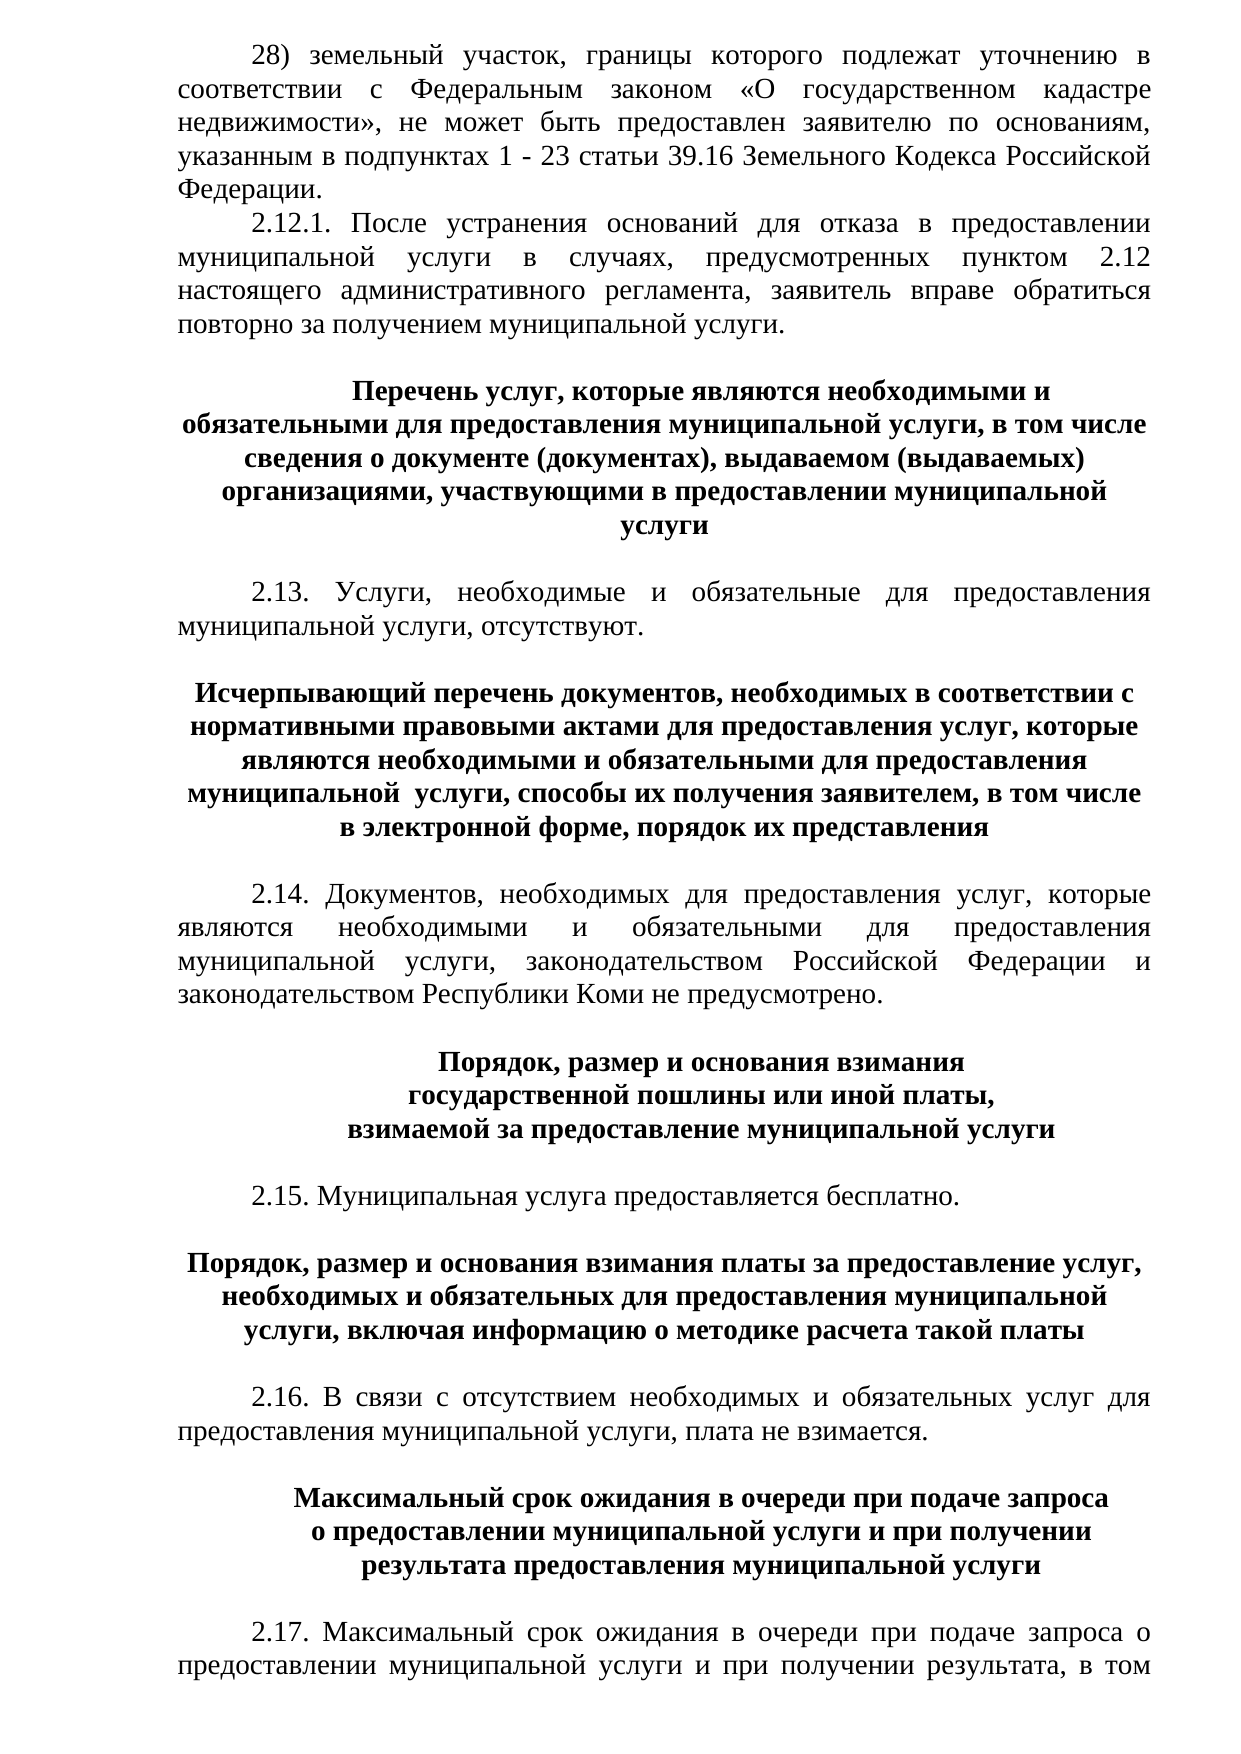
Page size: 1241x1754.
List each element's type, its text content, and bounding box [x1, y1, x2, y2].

text о предоставлении муниципальной услуги и при получении [177, 1513, 1152, 1547]
text 2.16. В связи с отсутствием необходимых и обязательных услуг для предоставления муниципальной услуги, плата не взимается. [177, 1379, 1152, 1446]
text государственной пошлины или иной платы, [177, 1077, 1152, 1111]
text Порядок, размер и основания взимания платы за предоставление услуг, необходимых и обязательных для предоставления муниципальной услуги, включая информацию о методике расчета такой платы [177, 1245, 1152, 1346]
text 2.15. Муниципальная услуга предоставляется бесплатно. [177, 1178, 1152, 1211]
text Перечень услуг, которые являются необходимыми и обязательными для предоставления муниципальной услуги, в том числе сведения о документе (документах), выдаваемом (выдаваемых) организациями, участвующими в предоставлении муниципальной услуги [177, 373, 1152, 541]
text Порядок, размер и основания взимания [177, 1044, 1152, 1077]
text 2.12.1. После устранения оснований для отказа в предоставлении муниципальной услуги в случаях, предусмотренных пунктом 2.12 настоящего административного регламента, заявитель вправе обратиться повторно за получением муниципальной услуги. [177, 205, 1152, 339]
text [177, 1614, 1152, 1681]
text Исчерпывающий перечень документов, необходимых в соответствии с нормативными правовыми актами для предоставления услуг, которые являются необходимыми и обязательными для предоставления муниципальной услуги, способы их получения заявителем, в том числе в электронной форме, порядок их представления [177, 675, 1152, 842]
text 2.14. Документов, необходимых для предоставления услуг, которые являются необходимыми и обязательными для предоставления муниципальной услуги, законодательством Российской Федерации и законодательством Республики Коми не предусмотрено. [177, 876, 1152, 1010]
text результата предоставления муниципальной услуги [177, 1547, 1152, 1580]
text Максимальный срок ожидания в очереди при подаче запроса [177, 1480, 1152, 1513]
text 2.13. Услуги, необходимые и обязательные для предоставления муниципальной услуги, отсутствуют. [177, 574, 1152, 641]
text 28) земельный участок, границы которого подлежат уточнению в соответствии с Федеральным законом «О государственном кадастре недвижимости», не может быть предоставлен заявителю по основаниям, указанным в подпунктах 1 - 23 статьи 39.16 Земельного Кодекса Российской Федерации. [177, 37, 1152, 205]
text взимаемой за предоставление муниципальной услуги [177, 1111, 1152, 1144]
